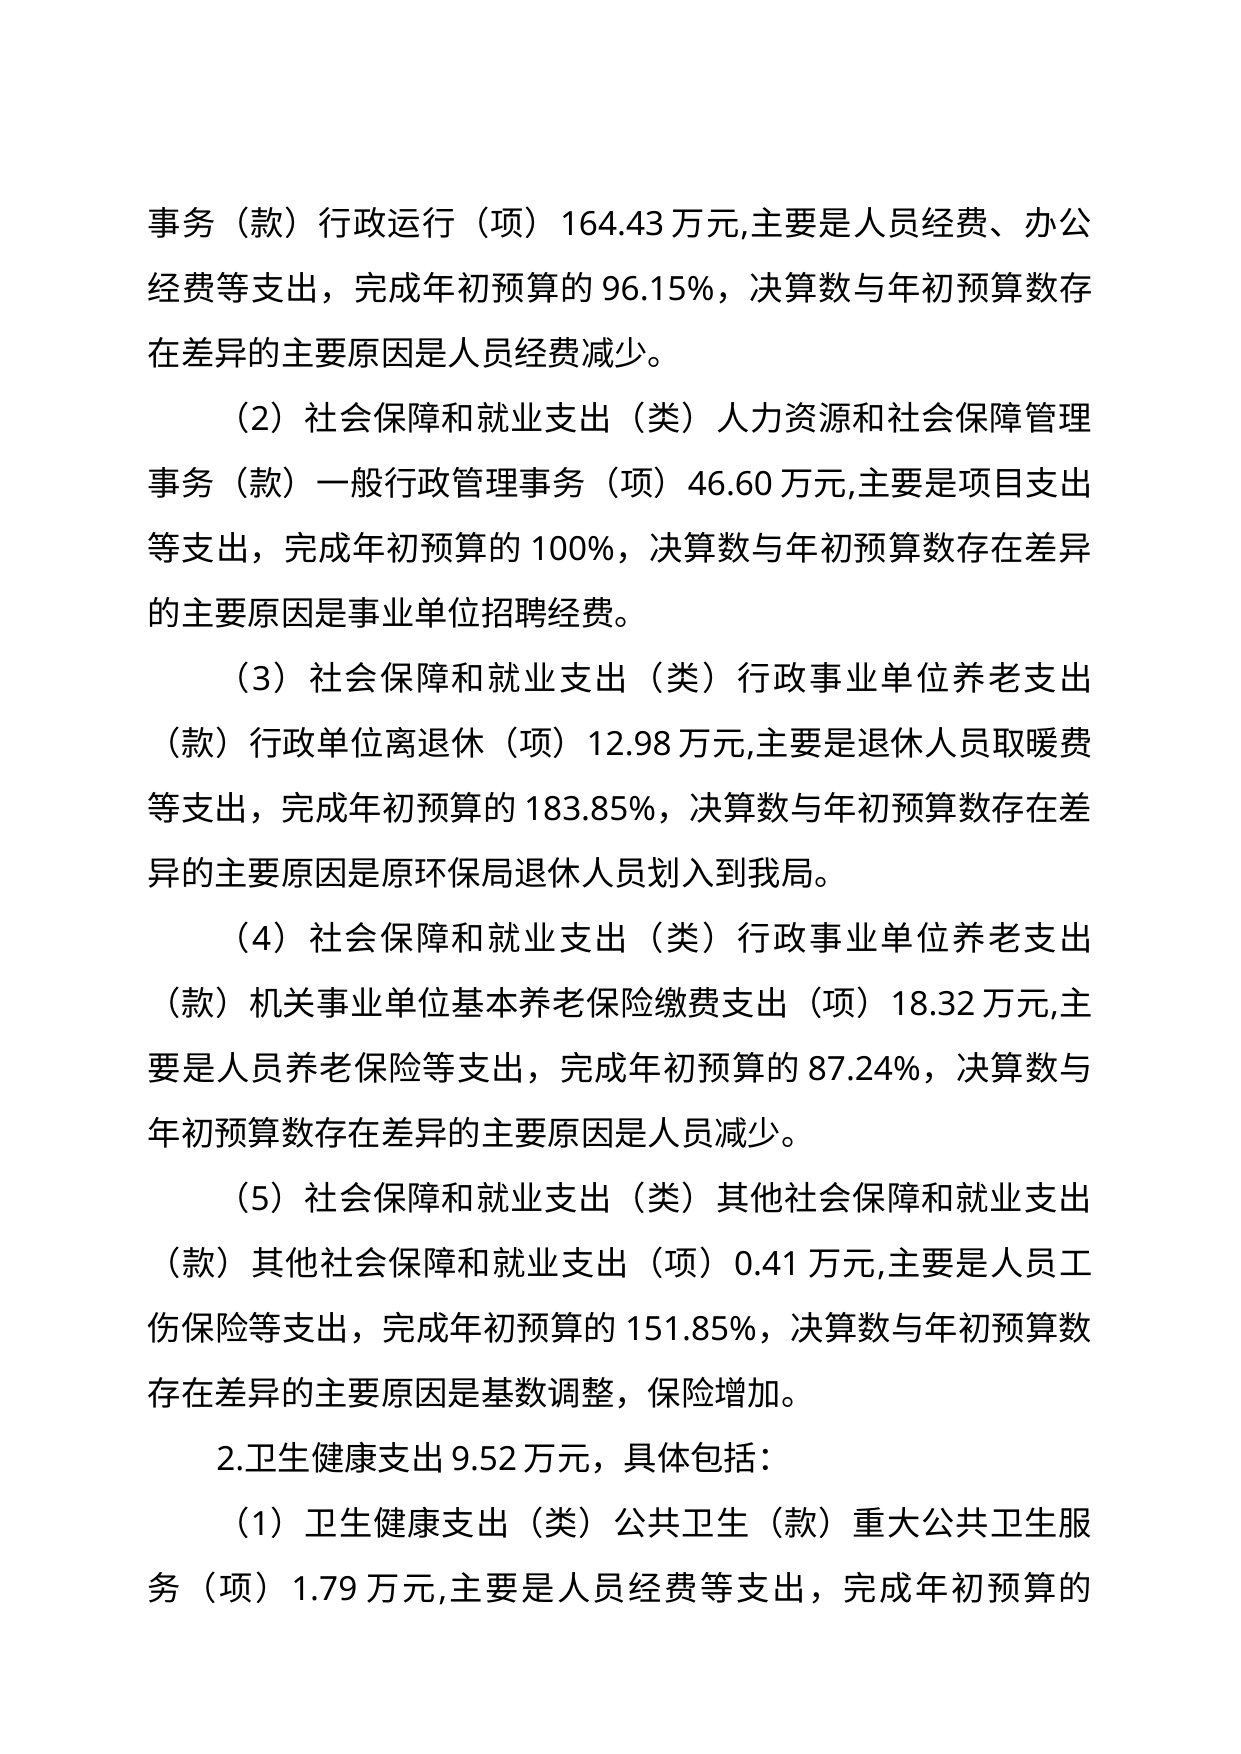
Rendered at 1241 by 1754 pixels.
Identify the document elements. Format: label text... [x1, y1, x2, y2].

text 2.卫生健康支出9.52万元，具体包括： [148, 1423, 1093, 1488]
text （4）社会保障和就业支出（类）行政事业单位养老支出（款）机关事业单位基本养老保险缴费支出（项）18.32万元,主要是人员养老保险等支出，完成年初预算的87.24%，决算数与年初预算数存在差异的主要原因是人员减少。 [148, 903, 1093, 1163]
text （3）社会保障和就业支出（类）行政事业单位养老支出（款）行政单位离退休（项）12.98万元,主要是退休人员取暖费等支出，完成年初预算的183.85%，决算数与年初预算数存在差异的主要原因是原环保局退休人员划入到我局。 [148, 643, 1093, 903]
text （2）社会保障和就业支出（类）人力资源和社会保障管理事务（款）一般行政管理事务（项）46.60万元,主要是项目支出等支出，完成年初预算的100%，决算数与年初预算数存在差异的主要原因是事业单位招聘经费。 [148, 383, 1093, 643]
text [148, 1488, 1093, 1618]
text （5）社会保障和就业支出（类）其他社会保障和就业支出（款）其他社会保障和就业支出（项）0.41万元,主要是人员工伤保险等支出，完成年初预算的151.85%，决算数与年初预算数存在差异的主要原因是基数调整，保险增加。 [148, 1163, 1093, 1423]
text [148, 188, 1093, 383]
